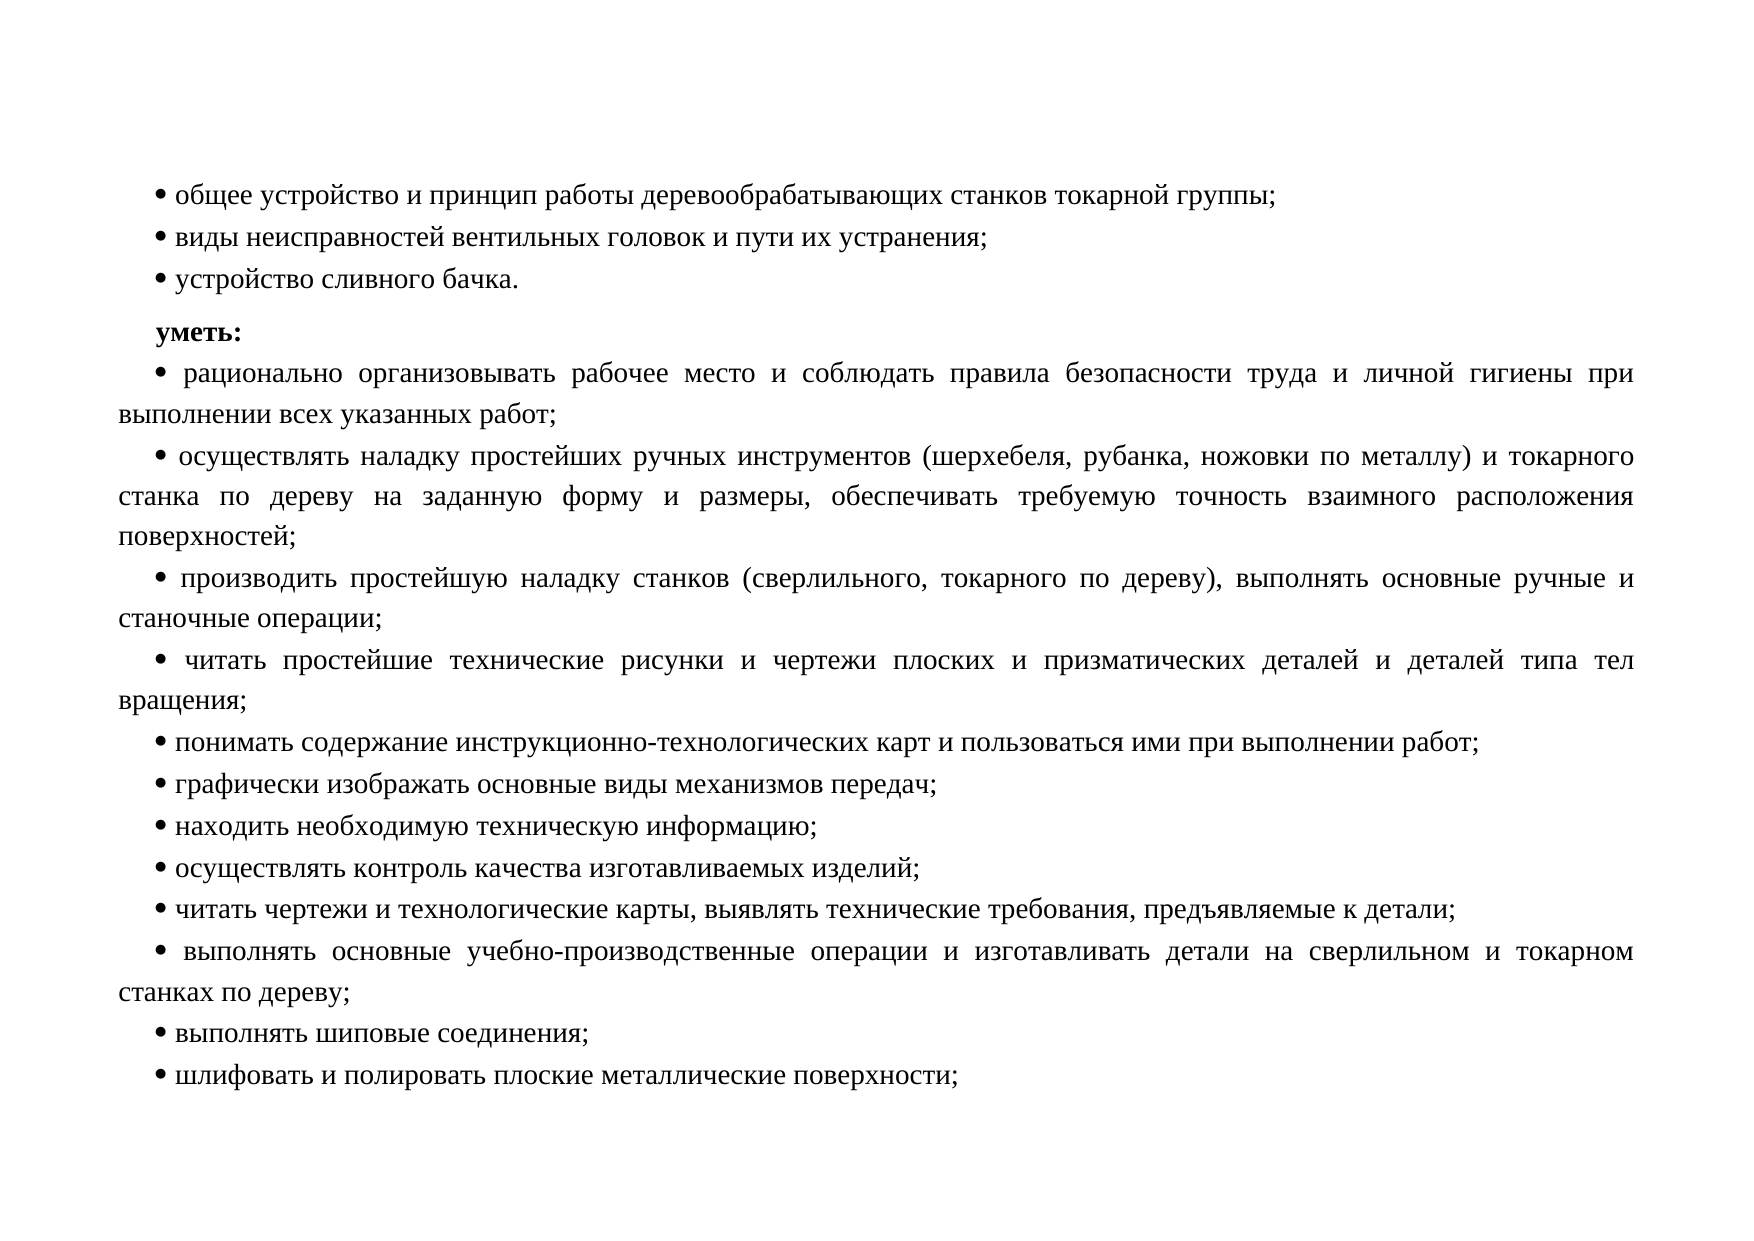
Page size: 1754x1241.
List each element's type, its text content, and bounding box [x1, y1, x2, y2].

text  читать простейшие технические рисунки и чертежи плоских и призматических деталей и деталей типа тел вращения; [118, 642, 1636, 716]
text  устройство сливного бачка. [118, 261, 1636, 294]
text  читать чертежи и технологические карты, выявлять технические требования, предъявляемые к детали; [118, 892, 1636, 925]
text  понимать содержание инструкционно-технологических карт и пользоваться ими при выполнении работ; [118, 724, 1636, 758]
text  общее устройство и принцип работы деревообрабатывающих станков токарной группы; [118, 177, 1636, 211]
text  находить необходимую техническую информацию; [118, 808, 1636, 841]
text  шлифовать и полировать плоские металлические поверхности; [118, 1057, 1636, 1091]
text  графически изображать основные виды механизмов передач; [118, 766, 1636, 799]
text  осуществлять наладку простейших ручных инструментов (шерхебеля, рубанка, ножовки по металлу) и токарного станка по дереву на заданную форму и размеры, обеспечивать требуемую точность взаимного расположения поверхностей; [118, 438, 1636, 552]
text  осуществлять контроль качества изготавливаемых изделий; [118, 850, 1636, 883]
text  виды неисправностей вентильных головок и пути их устранения; [118, 219, 1636, 253]
text  выполнять шиповые соединения; [118, 1016, 1636, 1049]
text  рационально организовывать рабочее место и соблюдать правила безопасности труда и личной гигиены при выполнении всех указанных работ; [118, 356, 1636, 429]
text  производить простейшую наладку станков (сверлильного, токарного по дереву), выполнять основные ручные и станочные операции; [118, 560, 1636, 634]
text уметь: [118, 314, 1636, 347]
text  выполнять основные учебно-производственные операции и изготавливать детали на сверлильном и токарном станках по дереву; [118, 933, 1636, 1007]
